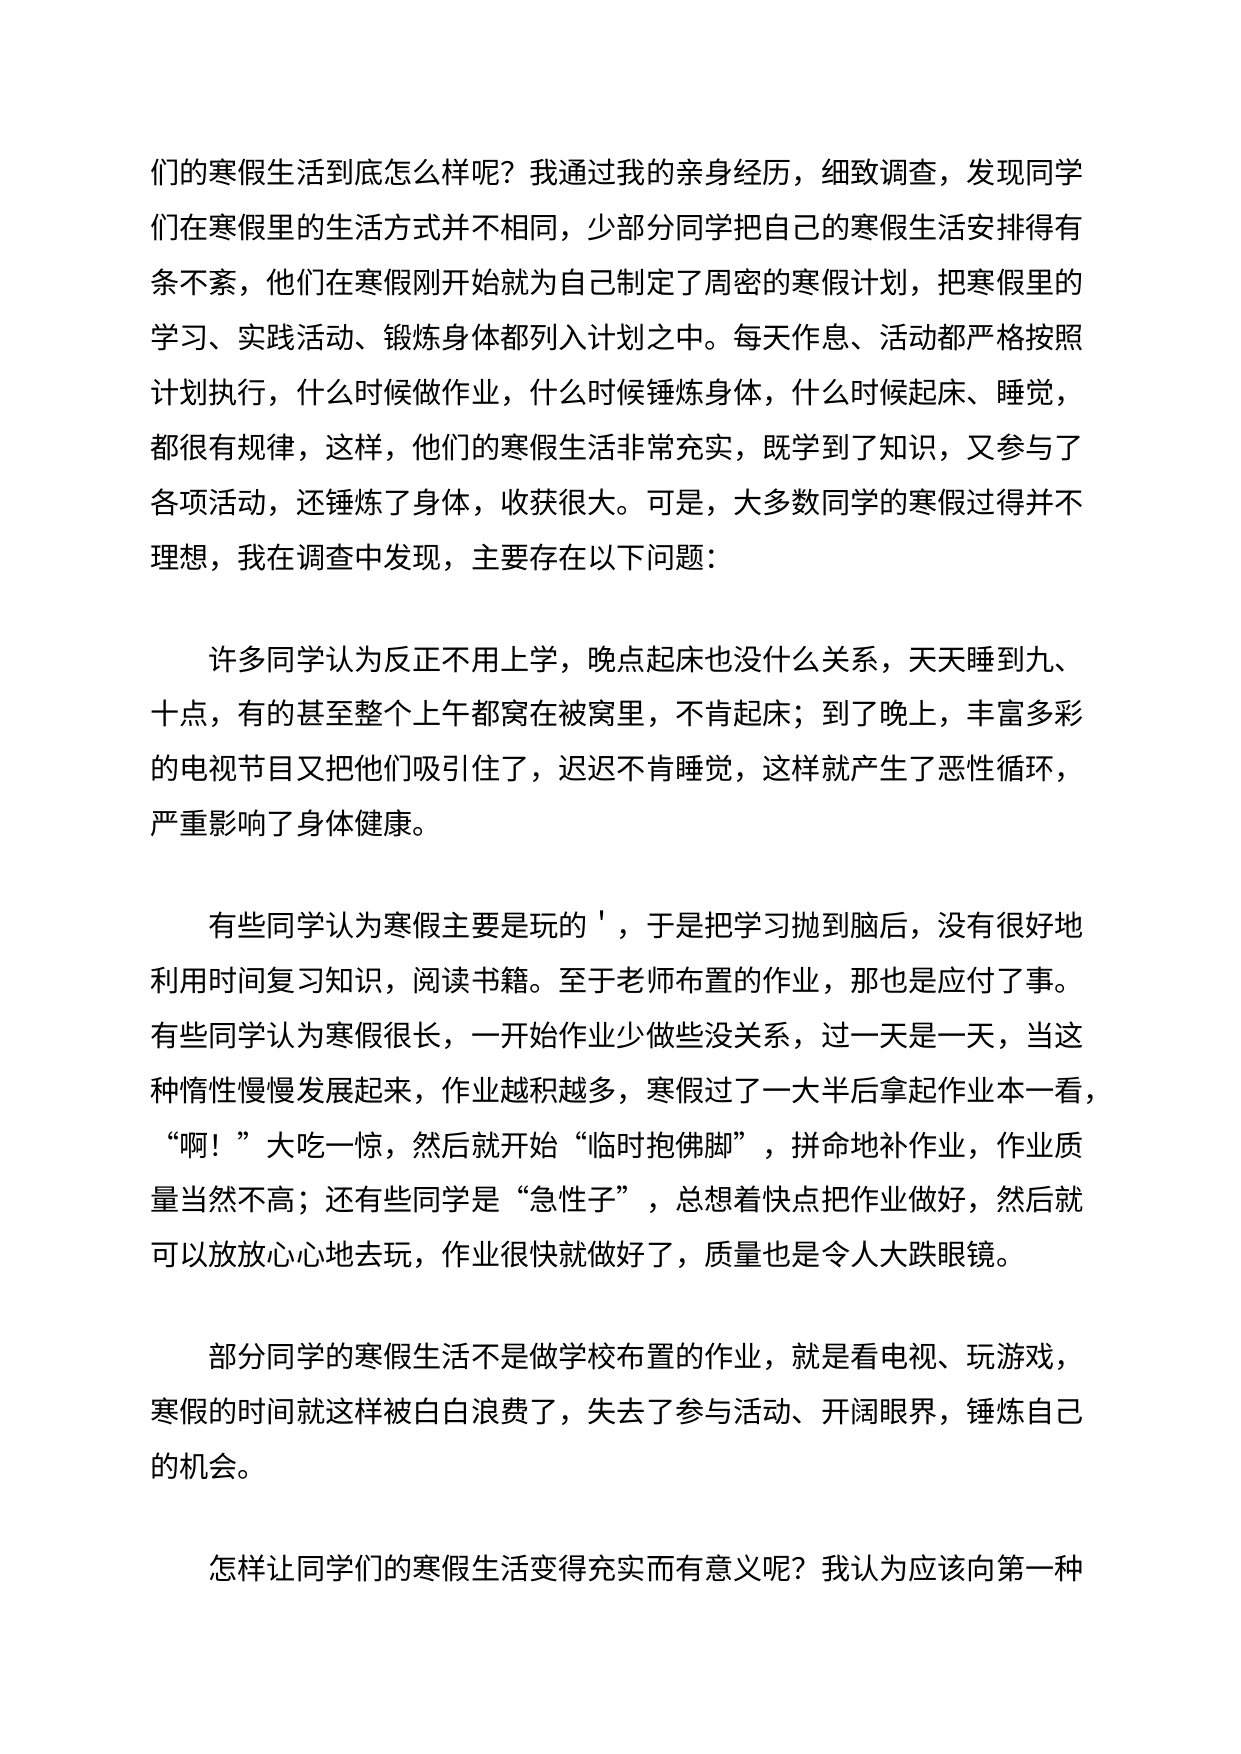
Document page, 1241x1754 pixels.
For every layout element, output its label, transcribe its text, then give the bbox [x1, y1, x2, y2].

text 有些同学认为寒假主要是玩的＇，于是把学习抛到脑后，没有很好地利用时间复习知识，阅读书籍。至于老师布置的作业，那也是应付了事。有些同学认为寒假很长，一开始作业少做些没关系，过一天是一天，当这种惰性慢慢发展起来，作业越积越多，寒假过了一大半后拿起作业本一看，“啊！”大吃一惊，然后就开始“临时抱佛脚”，拼命地补作业，作业质量当然不高；还有些同学是“急性子”，总想着快点把作业做好，然后就可以放放心心地去玩，作业很快就做好了，质量也是令人大跌眼镜。 [150, 902, 1090, 1274]
text 部分同学的寒假生活不是做学校布置的作业，就是看电视、玩游戏，寒假的时间就这样被白白浪费了，失去了参与活动、开阔眼界，锤炼自己的机会。 [150, 1334, 1090, 1486]
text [150, 1545, 1090, 1587]
text 许多同学认为反正不用上学，晚点起床也没什么关系，天天睡到九、十点，有的甚至整个上午都窝在被窝里，不肯起床；到了晚上，丰富多彩的电视节目又把他们吸引住了，迟迟不肯睡觉，这样就产生了恶性循环，严重影响了身体健康。 [150, 636, 1090, 843]
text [150, 150, 1090, 577]
